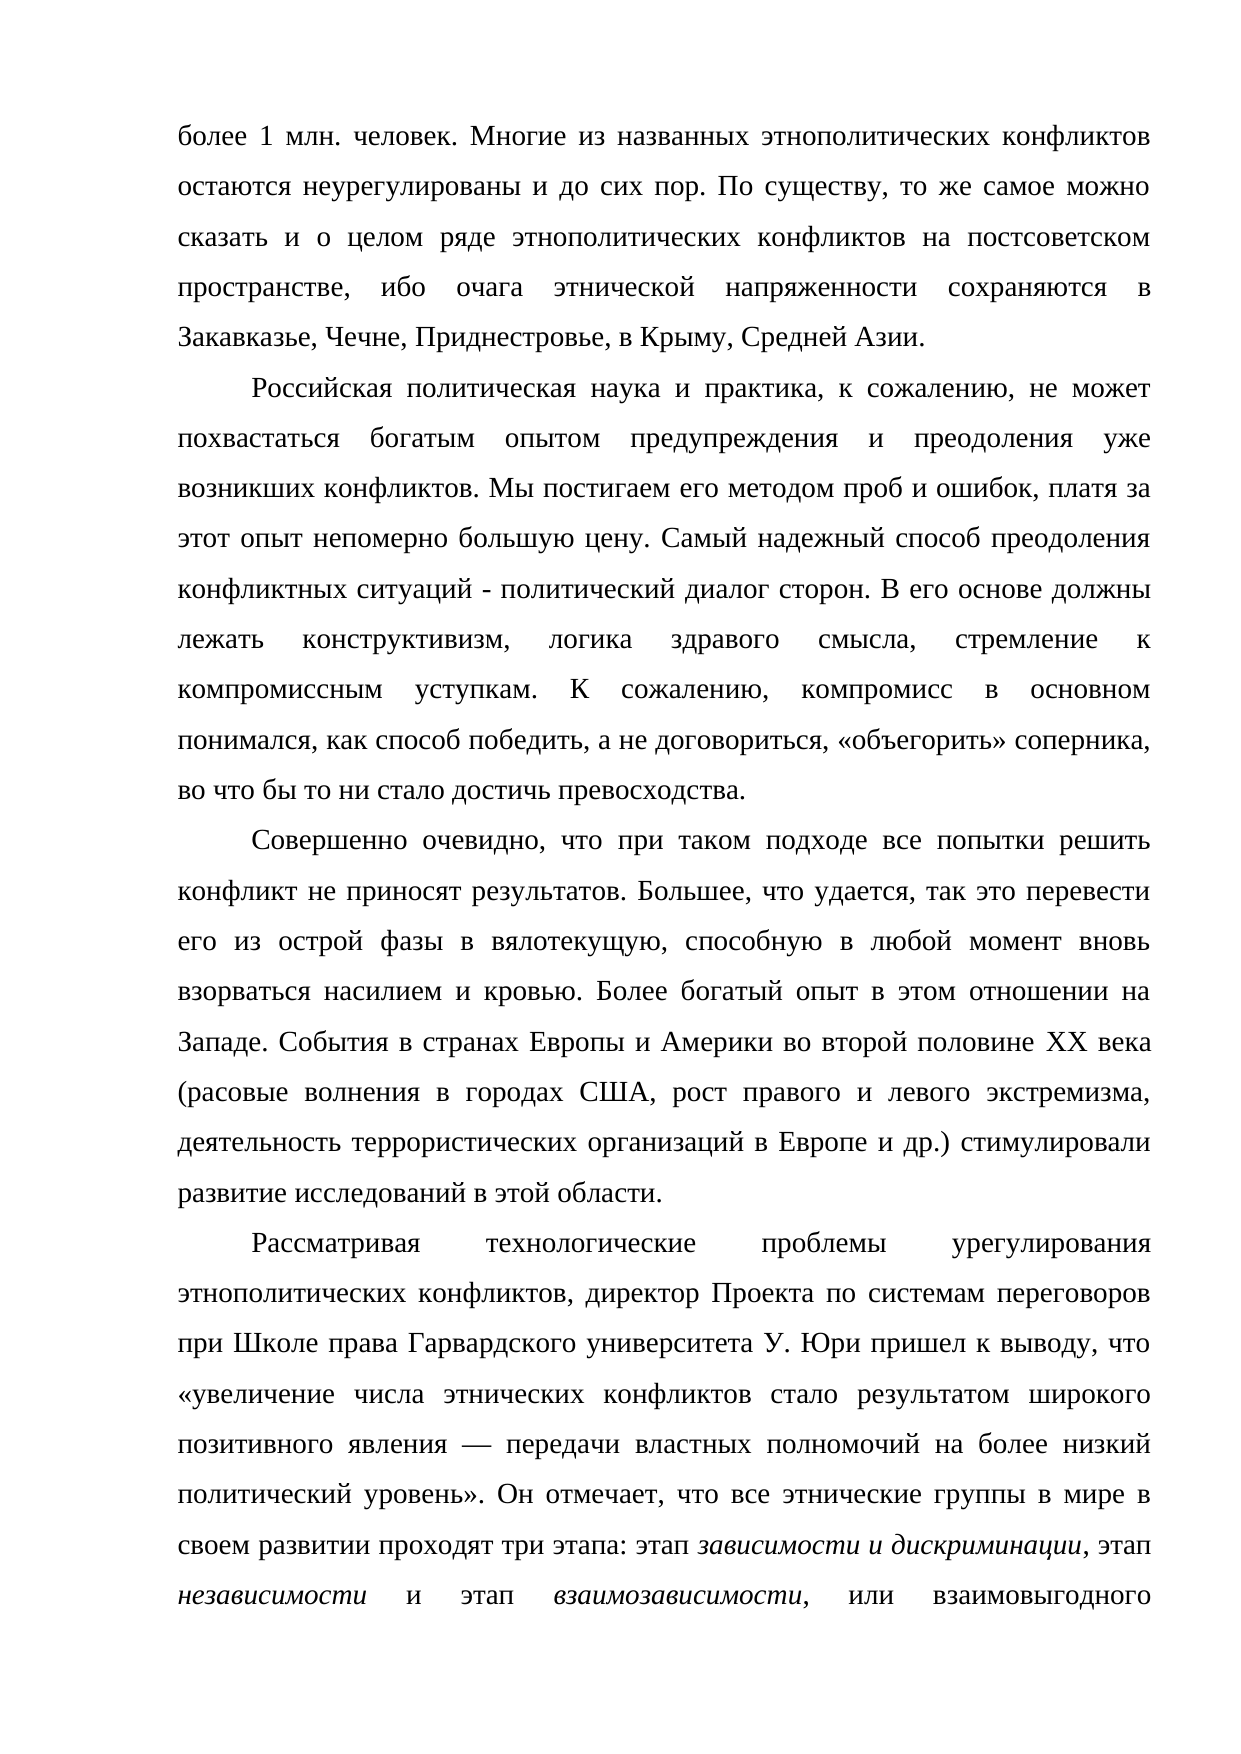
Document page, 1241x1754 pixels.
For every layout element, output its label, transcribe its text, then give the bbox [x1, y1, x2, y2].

text Совершенно очевидно, что при таком подходе все попытки решить конфликт не приносят результатов. Большее, что удается, так это перевести его из острой фазы в вялотекущую, способную в любой момент вновь взорваться насилием и кровью. Более богатый опыт в этом отношении на Западе. События в странах Европы и Америки во второй половине XX века (расовые волнения в городах США, рост правого и левого экстремизма, деятельность террористических организаций в Европе и др.) стимулировали развитие исследований в этой области. [177, 822, 1152, 1208]
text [177, 118, 1152, 353]
text Российская политическая наука и практика, к сожалению, не может похвастаться богатым опытом предупреждения и преодоления уже возникших конфликтов. Мы постигаем его методом проб и ошибок, платя за этот опыт непомерно большую цену. Самый надежный способ преодоления конфликтных ситуаций - политический диалог сторон. В его основе должны лежать конструктивизм, логика здравого смысла, стремление к компромиссным уступкам. К сожалению, компромисс в основном понимался, как способ победить, а не договориться, «объегорить» соперника, во что бы то ни стало достичь превосходства. [177, 370, 1152, 806]
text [177, 1225, 1152, 1611]
